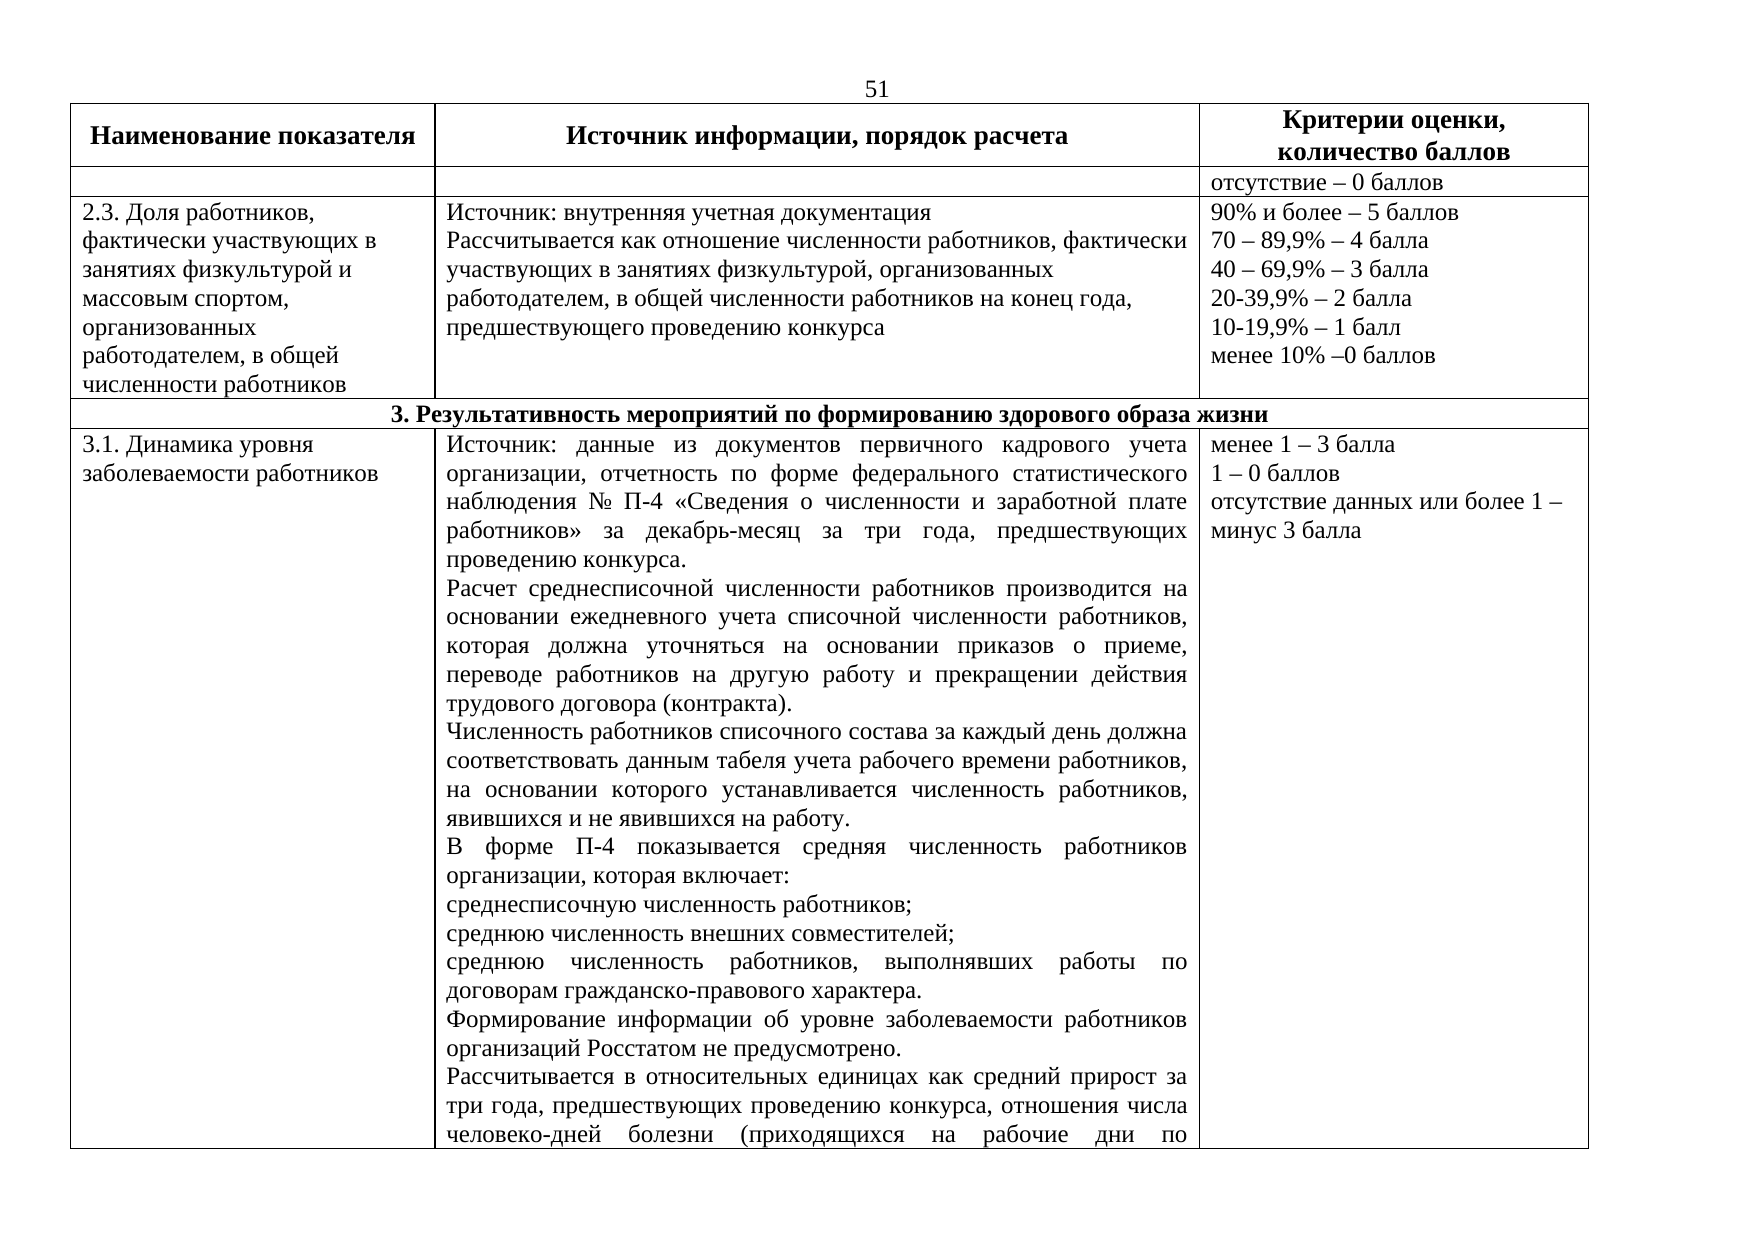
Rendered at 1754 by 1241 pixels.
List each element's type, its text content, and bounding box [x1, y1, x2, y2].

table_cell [436, 429, 1199, 1148]
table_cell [1200, 167, 1588, 196]
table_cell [436, 167, 1199, 196]
table_cell 2.3. Доля работников, фактически участвующих в занятиях физкультурой и массовым спортом, организованных работодателем, в общей численности работников [71, 197, 434, 398]
table_header Критерии оценки, количество баллов [1200, 104, 1588, 166]
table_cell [71, 429, 434, 1148]
table_header Наименование показателя [71, 104, 434, 166]
table_header Источник информации, порядок расчета [436, 104, 1199, 166]
table_cell 3. Результативность мероприятий по формированию здорового образа жизни [71, 399, 1588, 428]
table_cell 90% и более – 5 баллов 70 – 89,9% – 4 балла 40 – 69,9% – 3 балла 20-39,9% – 2 балла 10-19,9% – 1 балл менее 10% –0 баллов [1200, 197, 1588, 398]
table_cell Источник: внутренняя учетная документация Рассчитывается как отношение численности работников, фактически участвующих в занятиях физкультурой, организованных работодателем, в общей численности работников на конец года, предшествующего проведению конкурса [436, 197, 1199, 398]
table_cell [71, 167, 434, 196]
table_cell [1200, 429, 1588, 1148]
